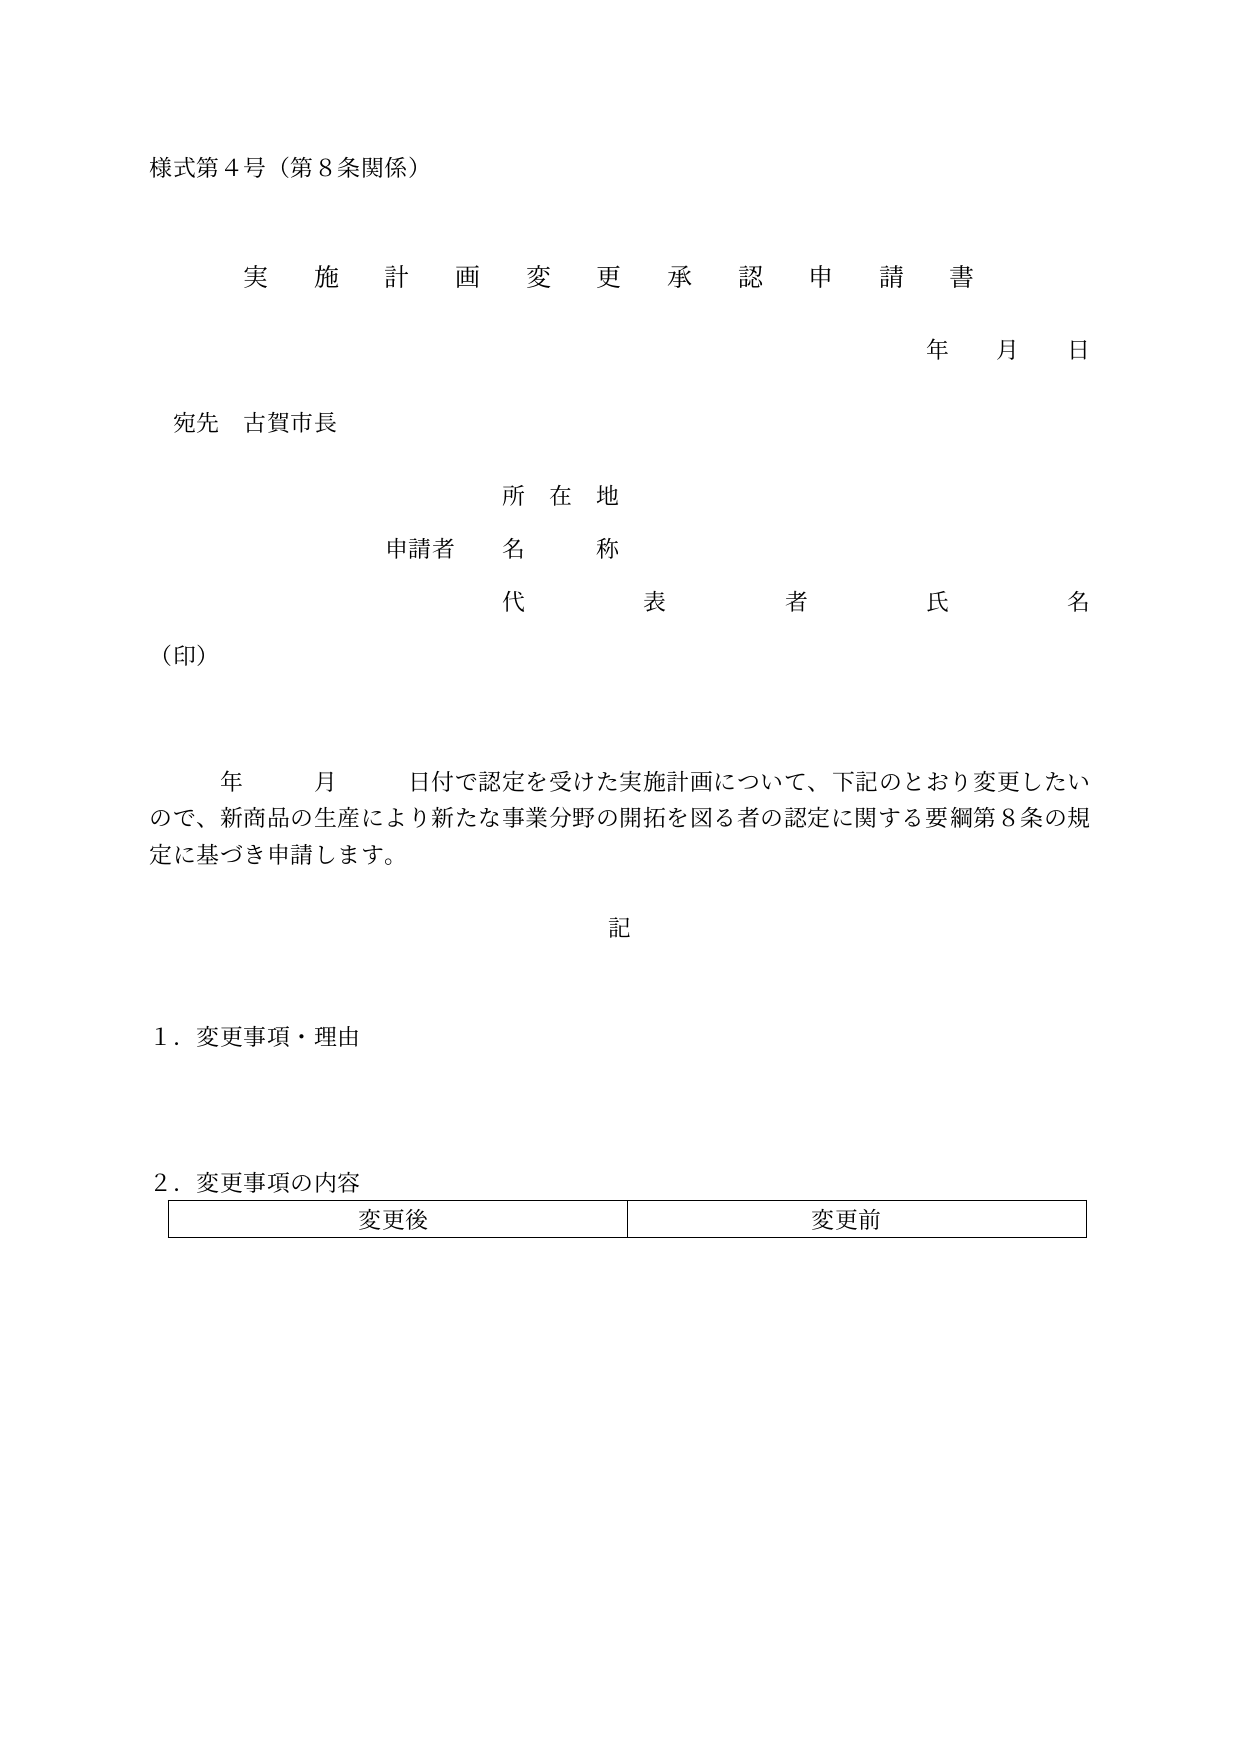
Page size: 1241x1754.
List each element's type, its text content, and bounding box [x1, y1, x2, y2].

text 年 月 日付で認定を受けた実施計画について、下記のとおり変更したいので、新商品の生産により新たな事業分野の開拓を図る者の認定に関する要綱第８条の規定に基づき申請します。 [149, 762, 1091, 872]
table_header 変更前 [628, 1201, 1086, 1237]
text 宛先 古賀市長 [149, 403, 1091, 439]
text 代表者氏名 （印） [149, 582, 1091, 673]
text １．変更事項・理由 [149, 1017, 1091, 1054]
subtitle 記 [149, 908, 1091, 944]
text 年 月 日 [149, 330, 1091, 367]
text 様式第４号（第８条関係） [149, 148, 1091, 184]
text 所 在 地 [149, 476, 1091, 512]
text 実 施 計 画 変 更 承 認 申 請 書 [149, 257, 1091, 294]
text 申請者 名 称 [149, 529, 1091, 565]
text ２．変更事項の内容 [149, 1163, 1091, 1200]
table_header 変更後 [169, 1201, 627, 1237]
